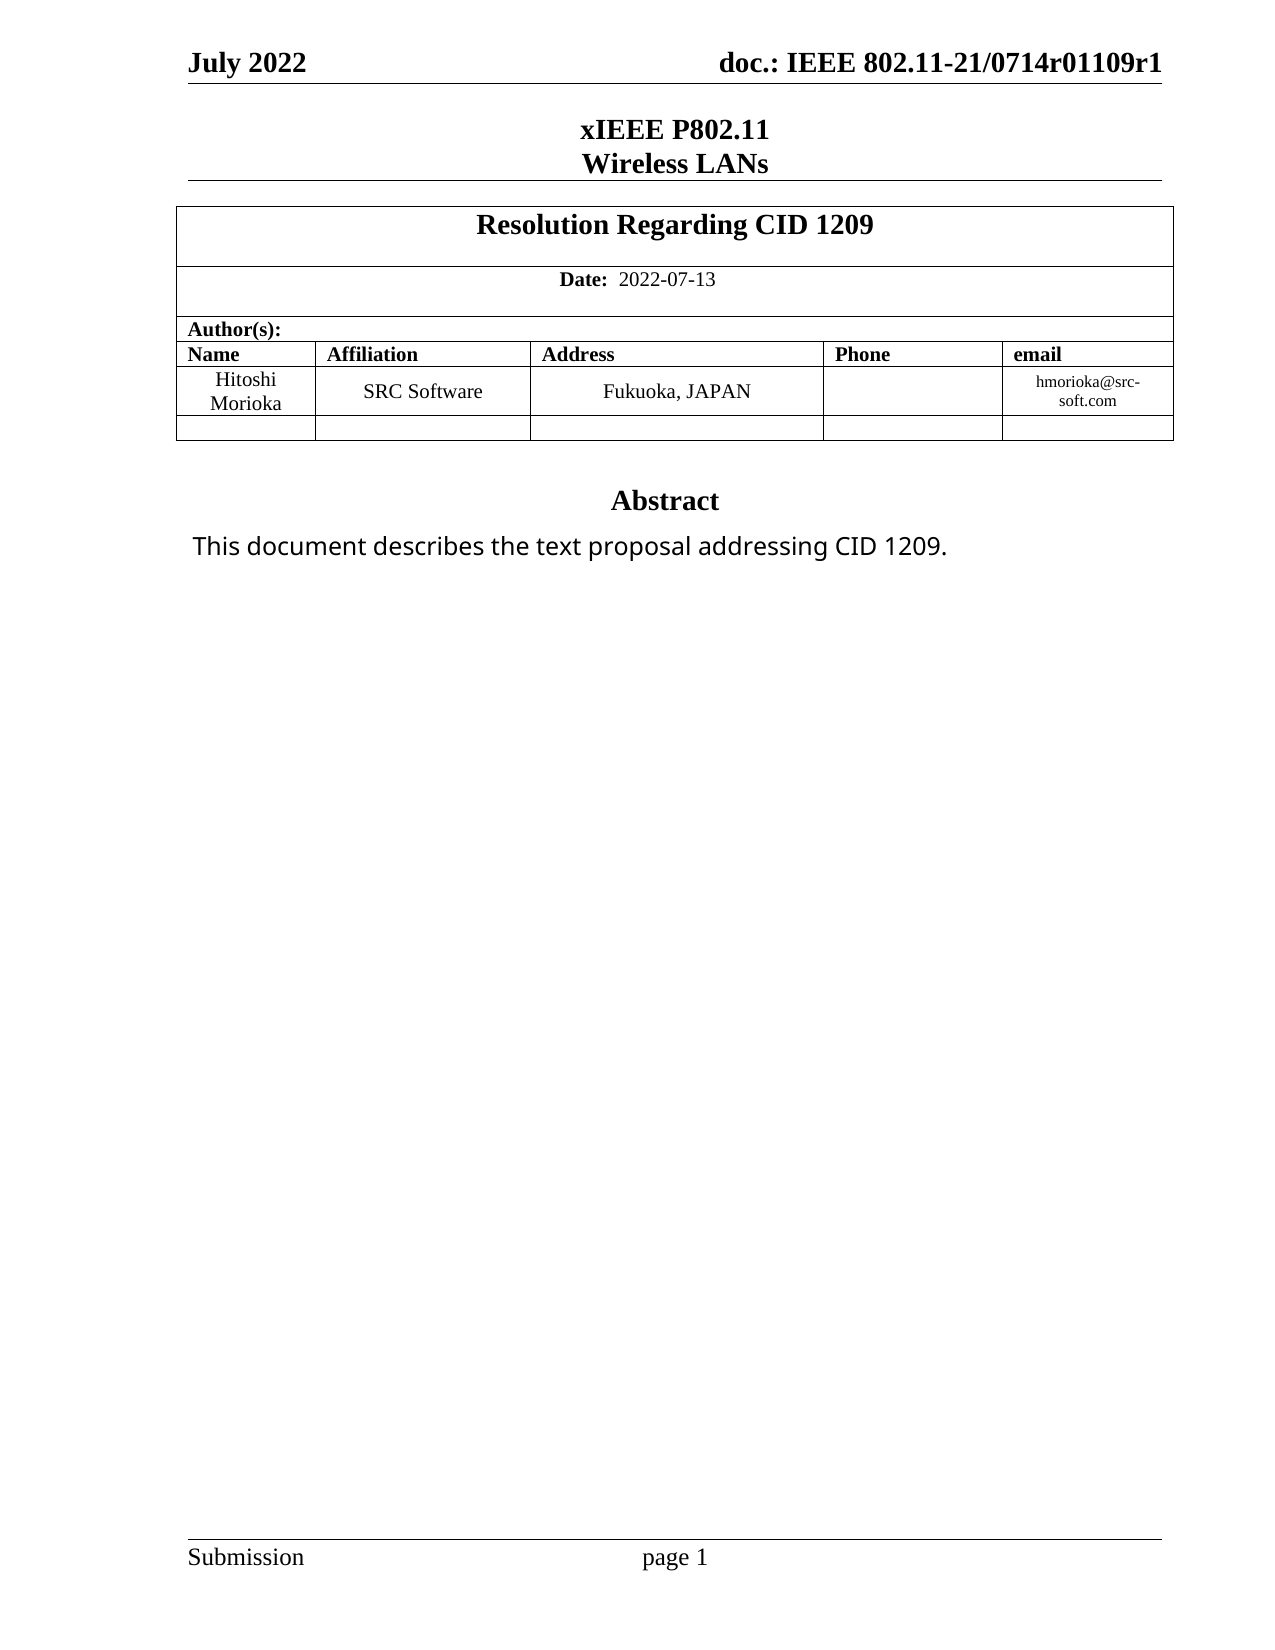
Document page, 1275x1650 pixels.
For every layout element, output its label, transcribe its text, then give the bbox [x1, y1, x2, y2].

table_cell [316, 416, 530, 440]
table_cell email [1003, 342, 1173, 366]
table_cell [1003, 416, 1173, 440]
text xIEEE P802.11 Wireless LANs [187, 112, 1162, 181]
table_cell Fukuoka, JAPAN [531, 367, 823, 415]
table_cell [177, 416, 315, 440]
table_cell [531, 416, 823, 440]
table_cell Name [177, 342, 315, 366]
table_cell hmorioka@src-soft.com [1003, 367, 1173, 415]
table_cell [824, 416, 1002, 440]
table_header Resolution Regarding CID 1209 [177, 207, 1173, 266]
table_cell Date: 2022-07-13 [177, 267, 1173, 316]
table_cell SRC Software [316, 367, 530, 415]
table_cell [824, 367, 1002, 415]
table_cell Phone [824, 342, 1002, 366]
table_cell Author(s): [177, 317, 1173, 341]
table_cell Affiliation [316, 342, 530, 366]
table_cell Hitoshi Morioka [177, 367, 315, 415]
table_cell Address [531, 342, 823, 366]
